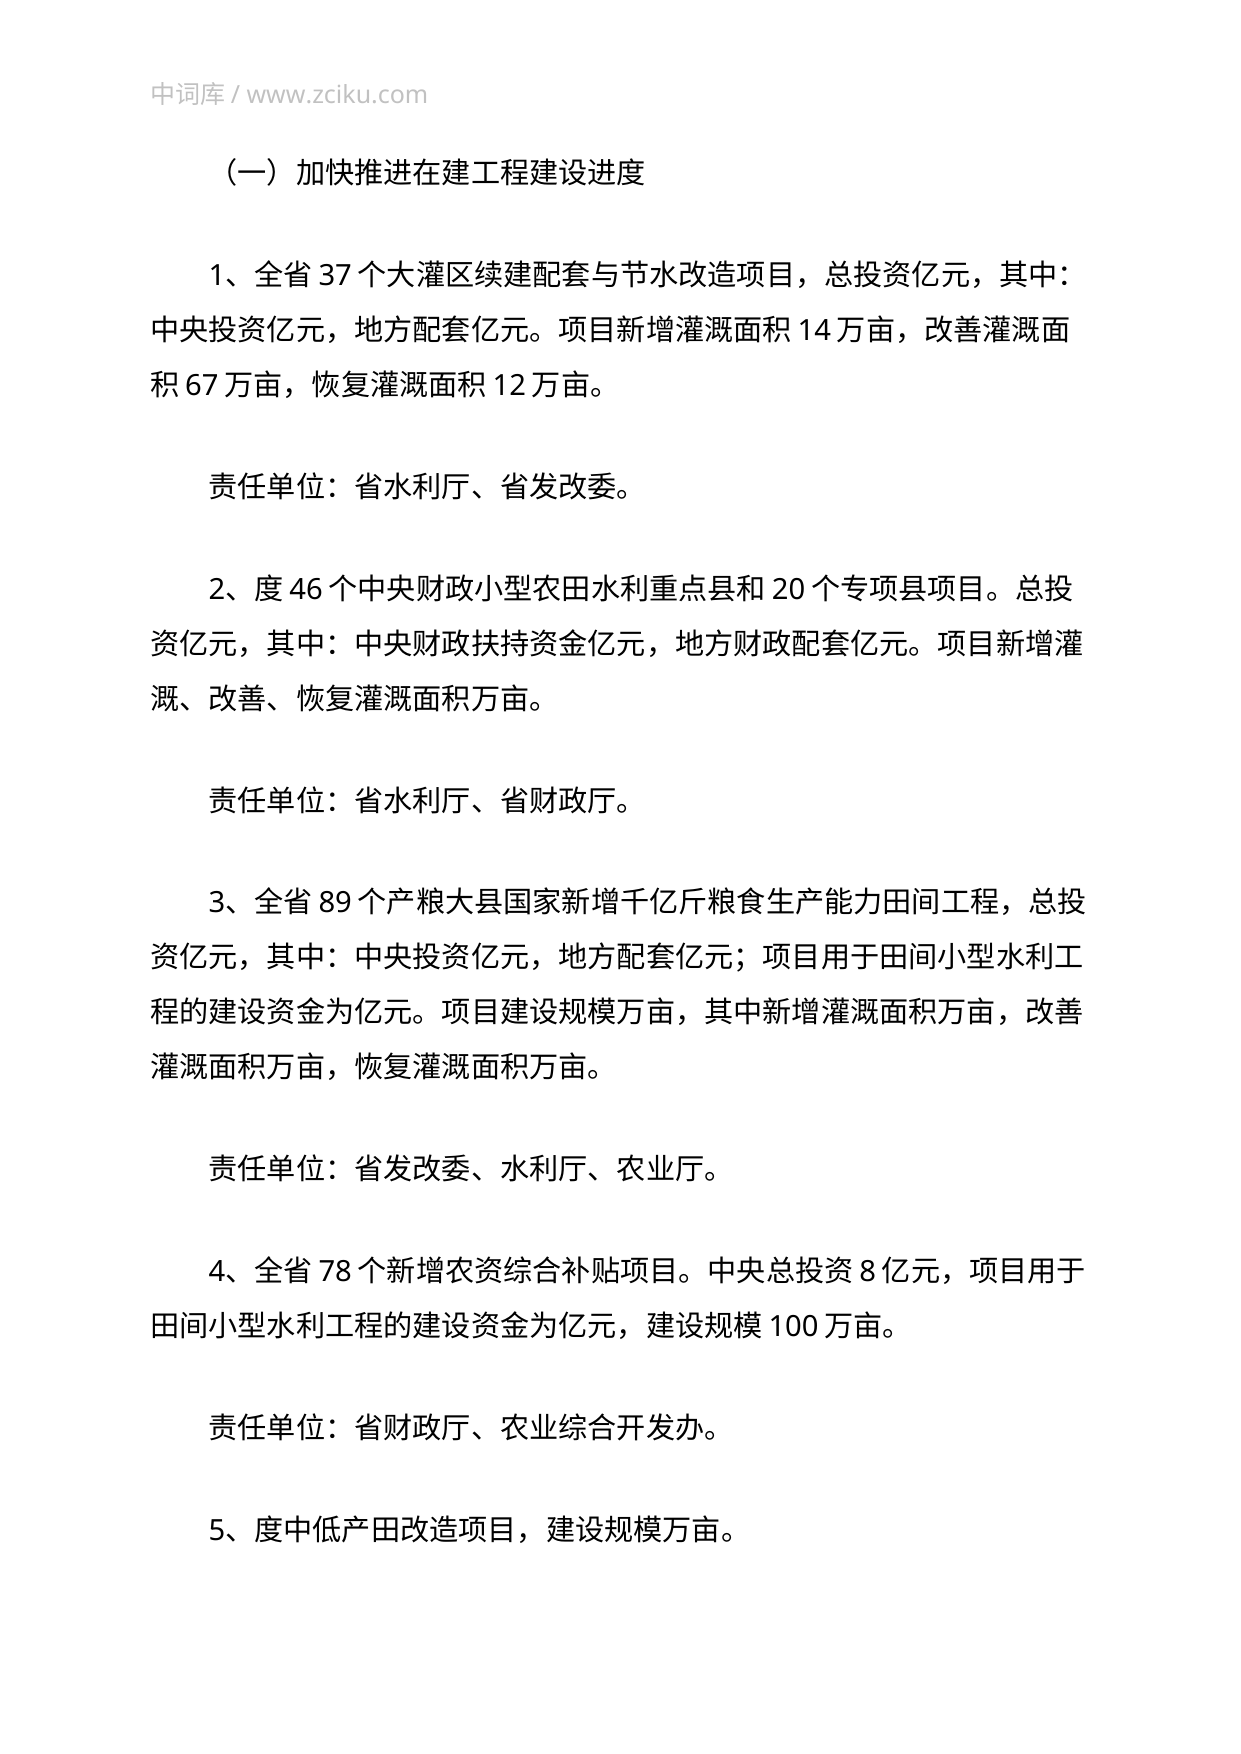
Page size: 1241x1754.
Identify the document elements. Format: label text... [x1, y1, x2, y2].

text 1、全省37个大灌区续建配套与节水改造项目，总投资亿元，其中：中央投资亿元，地方配套亿元。项目新增灌溉面积14万亩，改善灌溉面积67万亩，恢复灌溉面积12万亩。 [150, 252, 1090, 404]
text 责任单位：省财政厅、农业综合开发办。 [150, 1404, 1090, 1447]
text 2、度46个中央财政小型农田水利重点县和20个专项县项目。总投资亿元，其中：中央财政扶持资金亿元，地方财政配套亿元。项目新增灌溉、改善、恢复灌溉面积万亩。 [150, 566, 1090, 718]
text 5、度中低产田改造项目，建设规模万亩。 [150, 1506, 1090, 1548]
text 责任单位：省水利厅、省发改委。 [150, 464, 1090, 506]
text 责任单位：省水利厅、省财政厅。 [150, 777, 1090, 819]
text 4、全省78个新增农资综合补贴项目。中央总投资8亿元，项目用于田间小型水利工程的建设资金为亿元，建设规模100万亩。 [150, 1247, 1090, 1345]
text 责任单位：省发改委、水利厅、农业厅。 [150, 1146, 1090, 1188]
text 3、全省89个产粮大县国家新增千亿斤粮食生产能力田间工程，总投资亿元，其中：中央投资亿元，地方配套亿元；项目用于田间小型水利工程的建设资金为亿元。项目建设规模万亩，其中新增灌溉面积万亩，改善灌溉面积万亩，恢复灌溉面积万亩。 [150, 879, 1090, 1086]
text （一）加快推进在建工程建设进度 [150, 150, 1090, 192]
